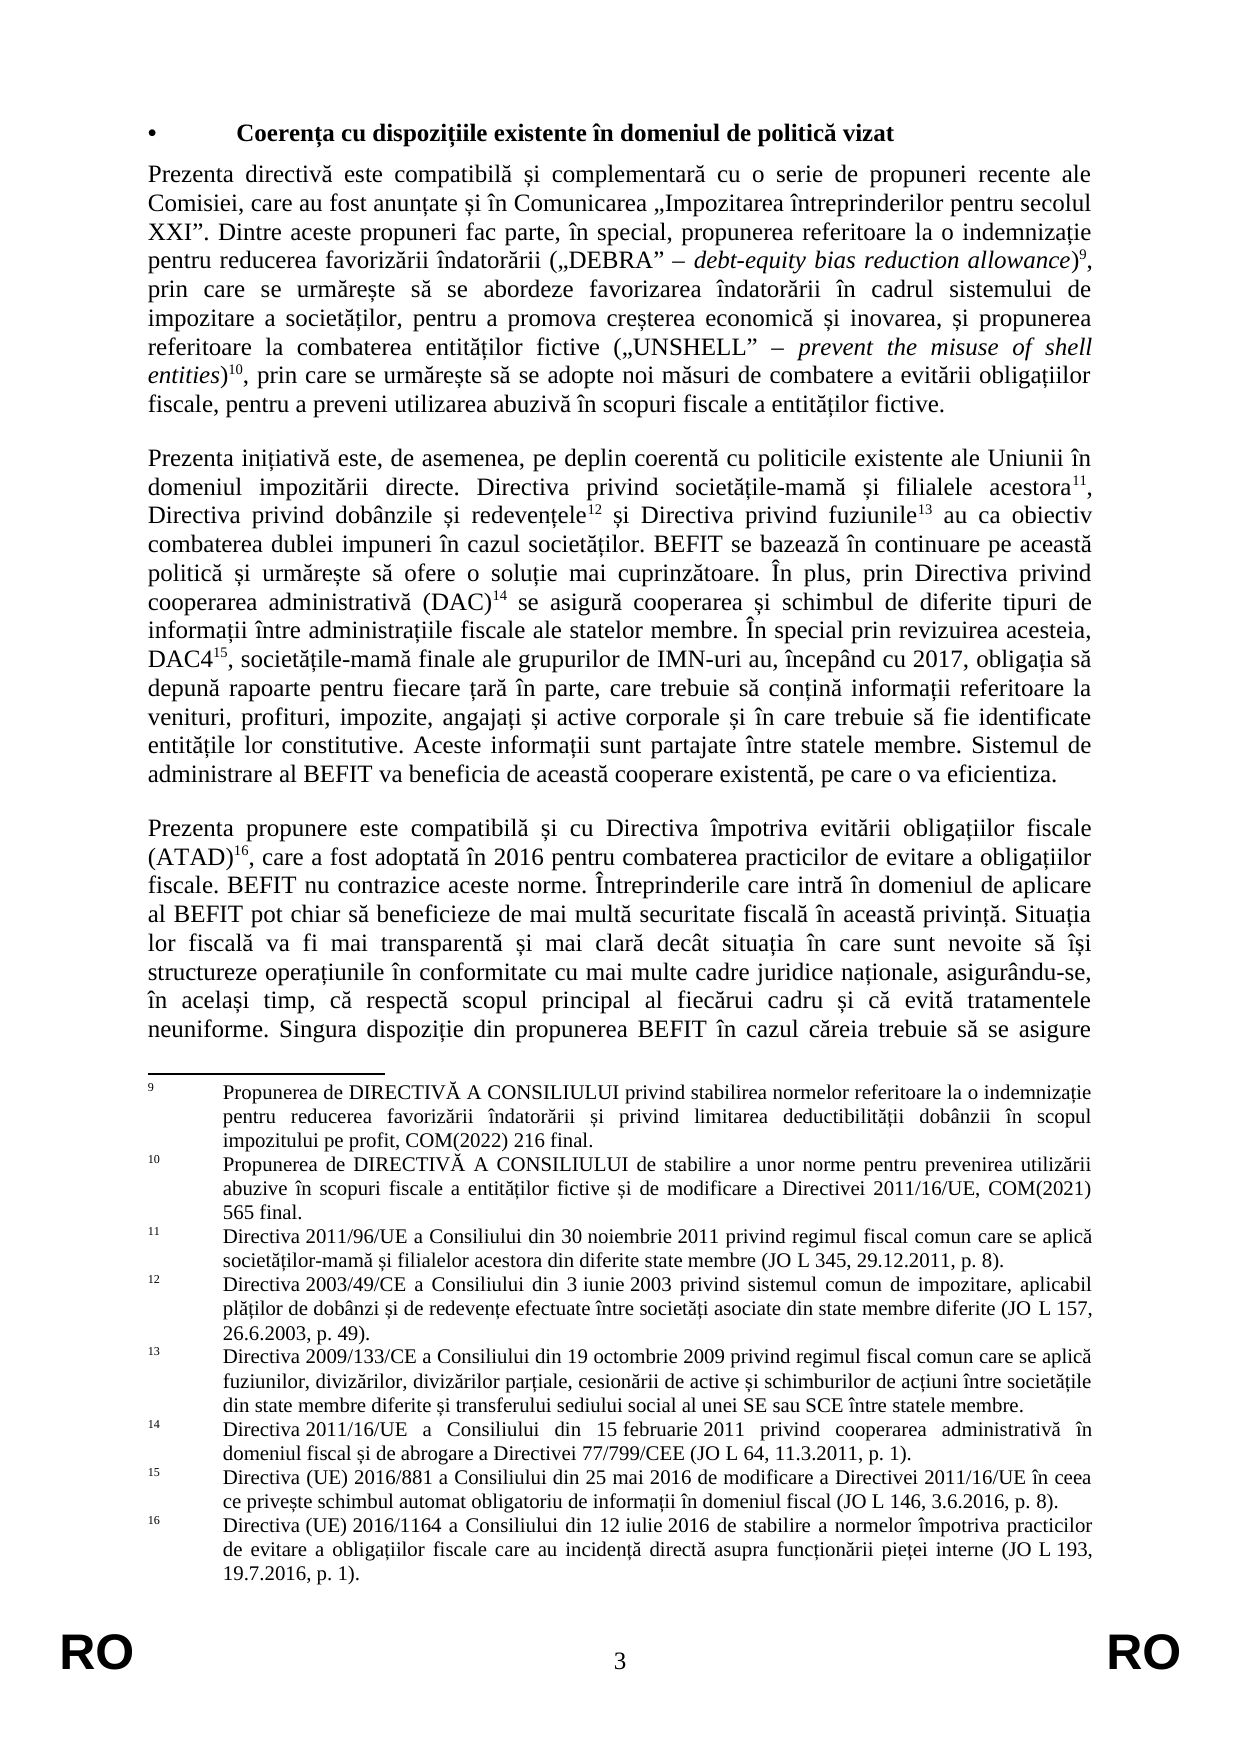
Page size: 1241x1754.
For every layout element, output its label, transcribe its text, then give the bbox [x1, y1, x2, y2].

text Prezenta propunere este compatibilă și cu Directiva împotriva evitării obligațiilor fiscale (ATAD), care a fost adoptată în 2016 pentru combaterea practicilor de evitare a obligațiilor fiscale. BEFIT nu contrazice aceste norme. Întreprinderile care intră în domeniul de aplicare al BEFIT pot chiar să beneficieze de mai multă securitate fiscală în această privință. Situația lor fiscală va fi mai transparentă și mai clară decât situația în care sunt nevoite să își structureze operațiunile în conformitate cu mai multe cadre juridice naționale, asigurându-se, în același timp, că respectă scopul principal al fiecărui cadru și că evită tratamentele neuniforme. Singura dispoziție din propunerea BEFIT în cazul căreia trebuie să se asigure coerența este norma privind limitarea deductibilității dobânzii (articolul 4 din ATAD). În acest scop, propunerea conține o dispoziție specifică prin care se adaptează această măsură la dimensiunea unui grup transfrontalier, nu ca regulă generală, și care se va aplica pentru fiecare societate în parte (articolul 13). [148, 813, 1093, 1043]
text Prezenta directivă este compatibilă și complementară cu o serie de propuneri recente ale Comisiei, care au fost anunțate și în Comunicarea „Impozitarea întreprinderilor pentru secolul XXI”. Dintre aceste propuneri fac parte, în special, propunerea referitoare la o indemnizație pentru reducerea favorizării îndatorării („DEBRA” – debt-equity bias reduction allowance), prin care se urmărește să se abordeze favorizarea îndatorării în cadrul sistemului de impozitare a societăților, pentru a promova creșterea economică și inovarea, și propunerea referitoare la combaterea entităților fictive („UNSHELL” – prevent the misuse of shell entities), prin care se urmărește să se adopte noi măsuri de combatere a evitării obligațiilor fiscale, pentru a preveni utilizarea abuzivă în scopuri fiscale a entităților fictive. [148, 159, 1093, 418]
text Prezenta inițiativă este, de asemenea, pe deplin coerentă cu politicile existente ale Uniunii în domeniul impozitării directe. Directiva privind societățile-mamă și filialele acestora, Directiva privind dobânzile și redevențele și Directiva privind fuziunile au ca obiectiv combaterea dublei impuneri în cazul societăților. BEFIT se bazează în continuare pe această politică și urmărește să ofere o soluție mai cuprinzătoare. În plus, prin Directiva privind cooperarea administrativă (DAC) se asigură cooperarea și schimbul de diferite tipuri de informații între administrațiile fiscale ale statelor membre. În special prin revizuirea acesteia, DAC4, societățile-mamă finale ale grupurilor de IMN-uri au, începând cu 2017, obligația să depună rapoarte pentru fiecare țară în parte, care trebuie să conțină informații referitoare la venituri, profituri, impozite, angajați și active corporale și în care trebuie să fie identificate entitățile lor constitutive. Aceste informații sunt partajate între statele membre. Sistemul de administrare al BEFIT va beneficia de această cooperare existentă, pe care o va eficientiza. [148, 443, 1093, 788]
subtitle • Coerența cu dispozițiile existente în domeniul de politică vizat [148, 118, 1093, 147]
